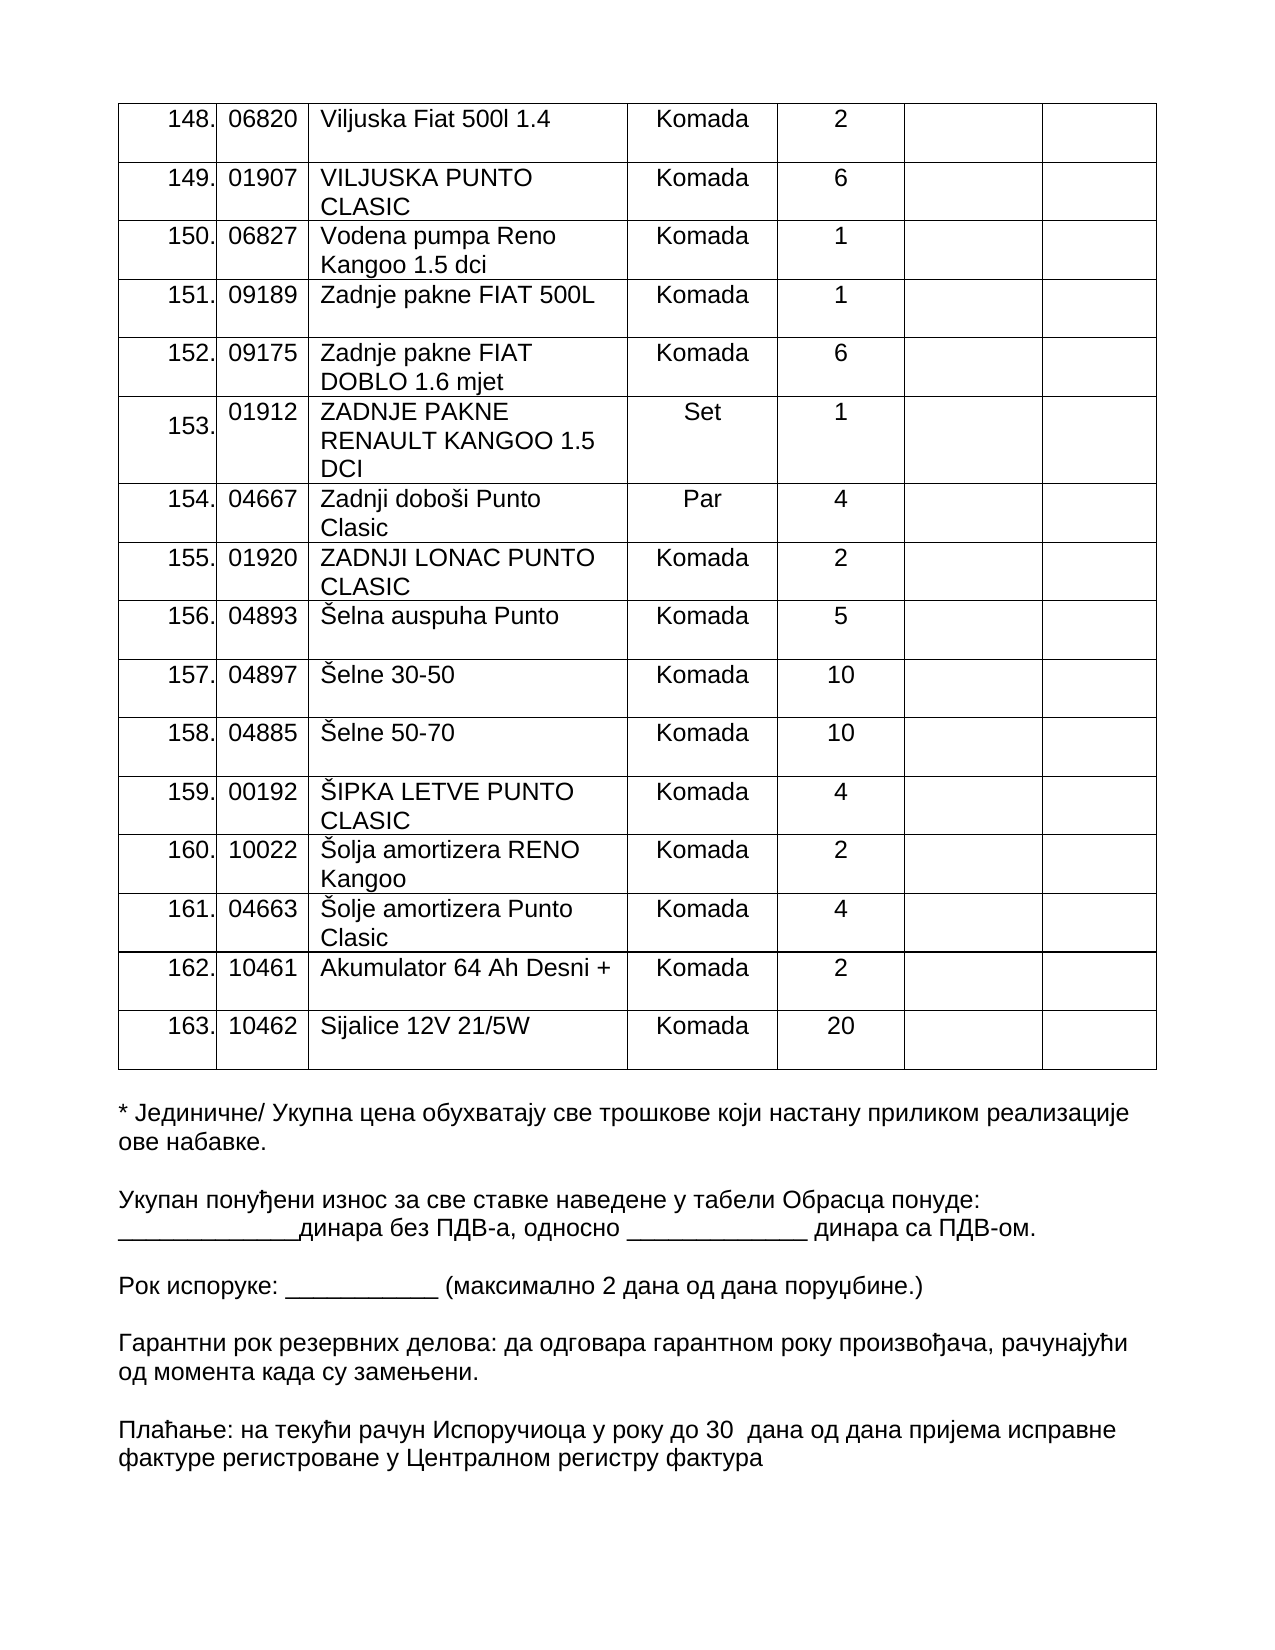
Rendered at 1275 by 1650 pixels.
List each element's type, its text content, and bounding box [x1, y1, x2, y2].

table_cell [119, 280, 216, 337]
table_cell 04885 [217, 718, 308, 776]
table_cell Komada [628, 104, 777, 162]
table_cell ZADNJI LONAC PUNTO CLASIC [309, 543, 627, 600]
table_cell [119, 660, 216, 717]
table_cell [905, 835, 1042, 893]
table_cell Komada [628, 163, 777, 220]
table_cell Komada [628, 543, 777, 600]
table_cell 09175 [217, 338, 308, 396]
table_cell 04893 [217, 601, 308, 659]
text Плаћање: на текући рачун Испоручиоца у року до 30 дана од дана пријема исправне фактуре регистроване у Централном регистру фактура [118, 1414, 1157, 1472]
table_cell [905, 104, 1042, 162]
table_cell Par [628, 484, 777, 542]
table_cell [119, 221, 216, 279]
table_cell [119, 894, 216, 951]
table_cell [119, 601, 216, 659]
text Укупан понуђени износ за све ставке наведене у табели Обрасца понуде: _____________динара без ПДВ-а, односно _____________ динара са ПДВ-ом. [118, 1184, 1157, 1242]
table_cell [905, 484, 1042, 542]
table_cell [119, 397, 216, 483]
table_cell [119, 953, 216, 1010]
table_cell [905, 953, 1042, 1010]
table_cell [1043, 777, 1156, 834]
table_cell Set [628, 397, 777, 483]
table_cell [905, 601, 1042, 659]
table_cell [1043, 601, 1156, 659]
table_cell 1 [778, 397, 904, 483]
table_cell Komada [628, 601, 777, 659]
table_cell [905, 397, 1042, 483]
table_cell 10462 [217, 1011, 308, 1068]
table_cell 4 [778, 777, 904, 834]
table_cell 04667 [217, 484, 308, 542]
table_cell [119, 777, 216, 834]
table_cell Akumulator 64 Ah Desni + [309, 953, 627, 1010]
table_cell Šolje amortizera Punto Clasic [309, 894, 627, 951]
table_cell Šelne 30-50 [309, 660, 627, 717]
table_cell Komada [628, 894, 777, 951]
table_cell 06820 [217, 104, 308, 162]
table_cell ZADNJE PAKNE RENAULT KANGOO 1.5 DCI [309, 397, 627, 483]
table_cell [1043, 397, 1156, 483]
table_cell 20 [778, 1011, 904, 1068]
table_cell [1043, 163, 1156, 220]
table_cell Sijalice 12V 21/5W [309, 1011, 627, 1068]
text Рок испоруке: ___________ (максимално 2 дана од дана поруџбине.) [118, 1271, 1157, 1299]
table_cell [905, 543, 1042, 600]
text Гарантни рок резервних делова: да одговара гарантном року произвођача, рачунајући од момента када су замењени. [118, 1328, 1157, 1386]
table_cell 2 [778, 953, 904, 1010]
table_cell [1043, 104, 1156, 162]
table_cell [1043, 543, 1156, 600]
table_cell [1043, 484, 1156, 542]
table_cell Komada [628, 718, 777, 776]
table_cell [119, 104, 216, 162]
table_cell Komada [628, 280, 777, 337]
table_cell [119, 543, 216, 600]
table_cell Komada [628, 953, 777, 1010]
table_cell [119, 163, 216, 220]
table_cell Komada [628, 1011, 777, 1068]
table_cell 09189 [217, 280, 308, 337]
table_cell 04897 [217, 660, 308, 717]
table_cell 10022 [217, 835, 308, 893]
table_cell [905, 777, 1042, 834]
table_cell Šelne 50-70 [309, 718, 627, 776]
table_cell 01920 [217, 543, 308, 600]
table_cell Viljuska Fiat 500l 1.4 [309, 104, 627, 162]
table_cell [905, 1011, 1042, 1068]
table_cell 01912 [217, 397, 308, 483]
table_cell 10 [778, 718, 904, 776]
table_cell Komada [628, 221, 777, 279]
table_cell [1043, 718, 1156, 776]
table_cell VILJUSKA PUNTO CLASIC [309, 163, 627, 220]
table_cell 10461 [217, 953, 308, 1010]
table_cell Komada [628, 338, 777, 396]
table_cell 01907 [217, 163, 308, 220]
table_cell [905, 163, 1042, 220]
table_cell Komada [628, 835, 777, 893]
table_cell Komada [628, 777, 777, 834]
table_cell 6 [778, 163, 904, 220]
table_cell 4 [778, 484, 904, 542]
table_cell [905, 280, 1042, 337]
table_cell [905, 894, 1042, 951]
table_cell Zadnje pakne FIAT DOBLO 1.6 mjet [309, 338, 627, 396]
table_cell [905, 660, 1042, 717]
table_cell [1043, 221, 1156, 279]
table_cell 4 [778, 894, 904, 951]
table_cell 06827 [217, 221, 308, 279]
table_cell ŠIPKA LETVE PUNTO CLASIC [309, 777, 627, 834]
table_cell 2 [778, 835, 904, 893]
table_cell 10 [778, 660, 904, 717]
table_cell [1043, 1011, 1156, 1068]
table_cell [1043, 660, 1156, 717]
table_cell [1043, 835, 1156, 893]
table_cell Komada [628, 660, 777, 717]
table_cell 1 [778, 280, 904, 337]
table_cell [1043, 953, 1156, 1010]
table_cell [905, 221, 1042, 279]
text * Јединичне/ Укупна цена обухватају све трошкове који настану приликом реализације ове набавке. [118, 1098, 1157, 1156]
table_cell Šolja amortizera RENO Kangoo [309, 835, 627, 893]
table_cell [1043, 338, 1156, 396]
table_cell 00192 [217, 777, 308, 834]
table_cell [119, 835, 216, 893]
table_cell [119, 338, 216, 396]
table_cell 04663 [217, 894, 308, 951]
table_cell [1043, 894, 1156, 951]
table_cell [119, 1011, 216, 1068]
table_cell [119, 718, 216, 776]
table_cell Zadnje pakne FIAT 500L [309, 280, 627, 337]
table_cell [905, 718, 1042, 776]
table_cell 1 [778, 221, 904, 279]
table_cell Zadnji doboši Punto Clasic [309, 484, 627, 542]
table_cell [1043, 280, 1156, 337]
table_cell Šelna auspuha Punto [309, 601, 627, 659]
table_cell 6 [778, 338, 904, 396]
table_cell 2 [778, 104, 904, 162]
table_cell 2 [778, 543, 904, 600]
table_cell [905, 338, 1042, 396]
table_cell [119, 484, 216, 542]
table_cell Vodena pumpa Reno Kangoo 1.5 dci [309, 221, 627, 279]
table_cell 5 [778, 601, 904, 659]
